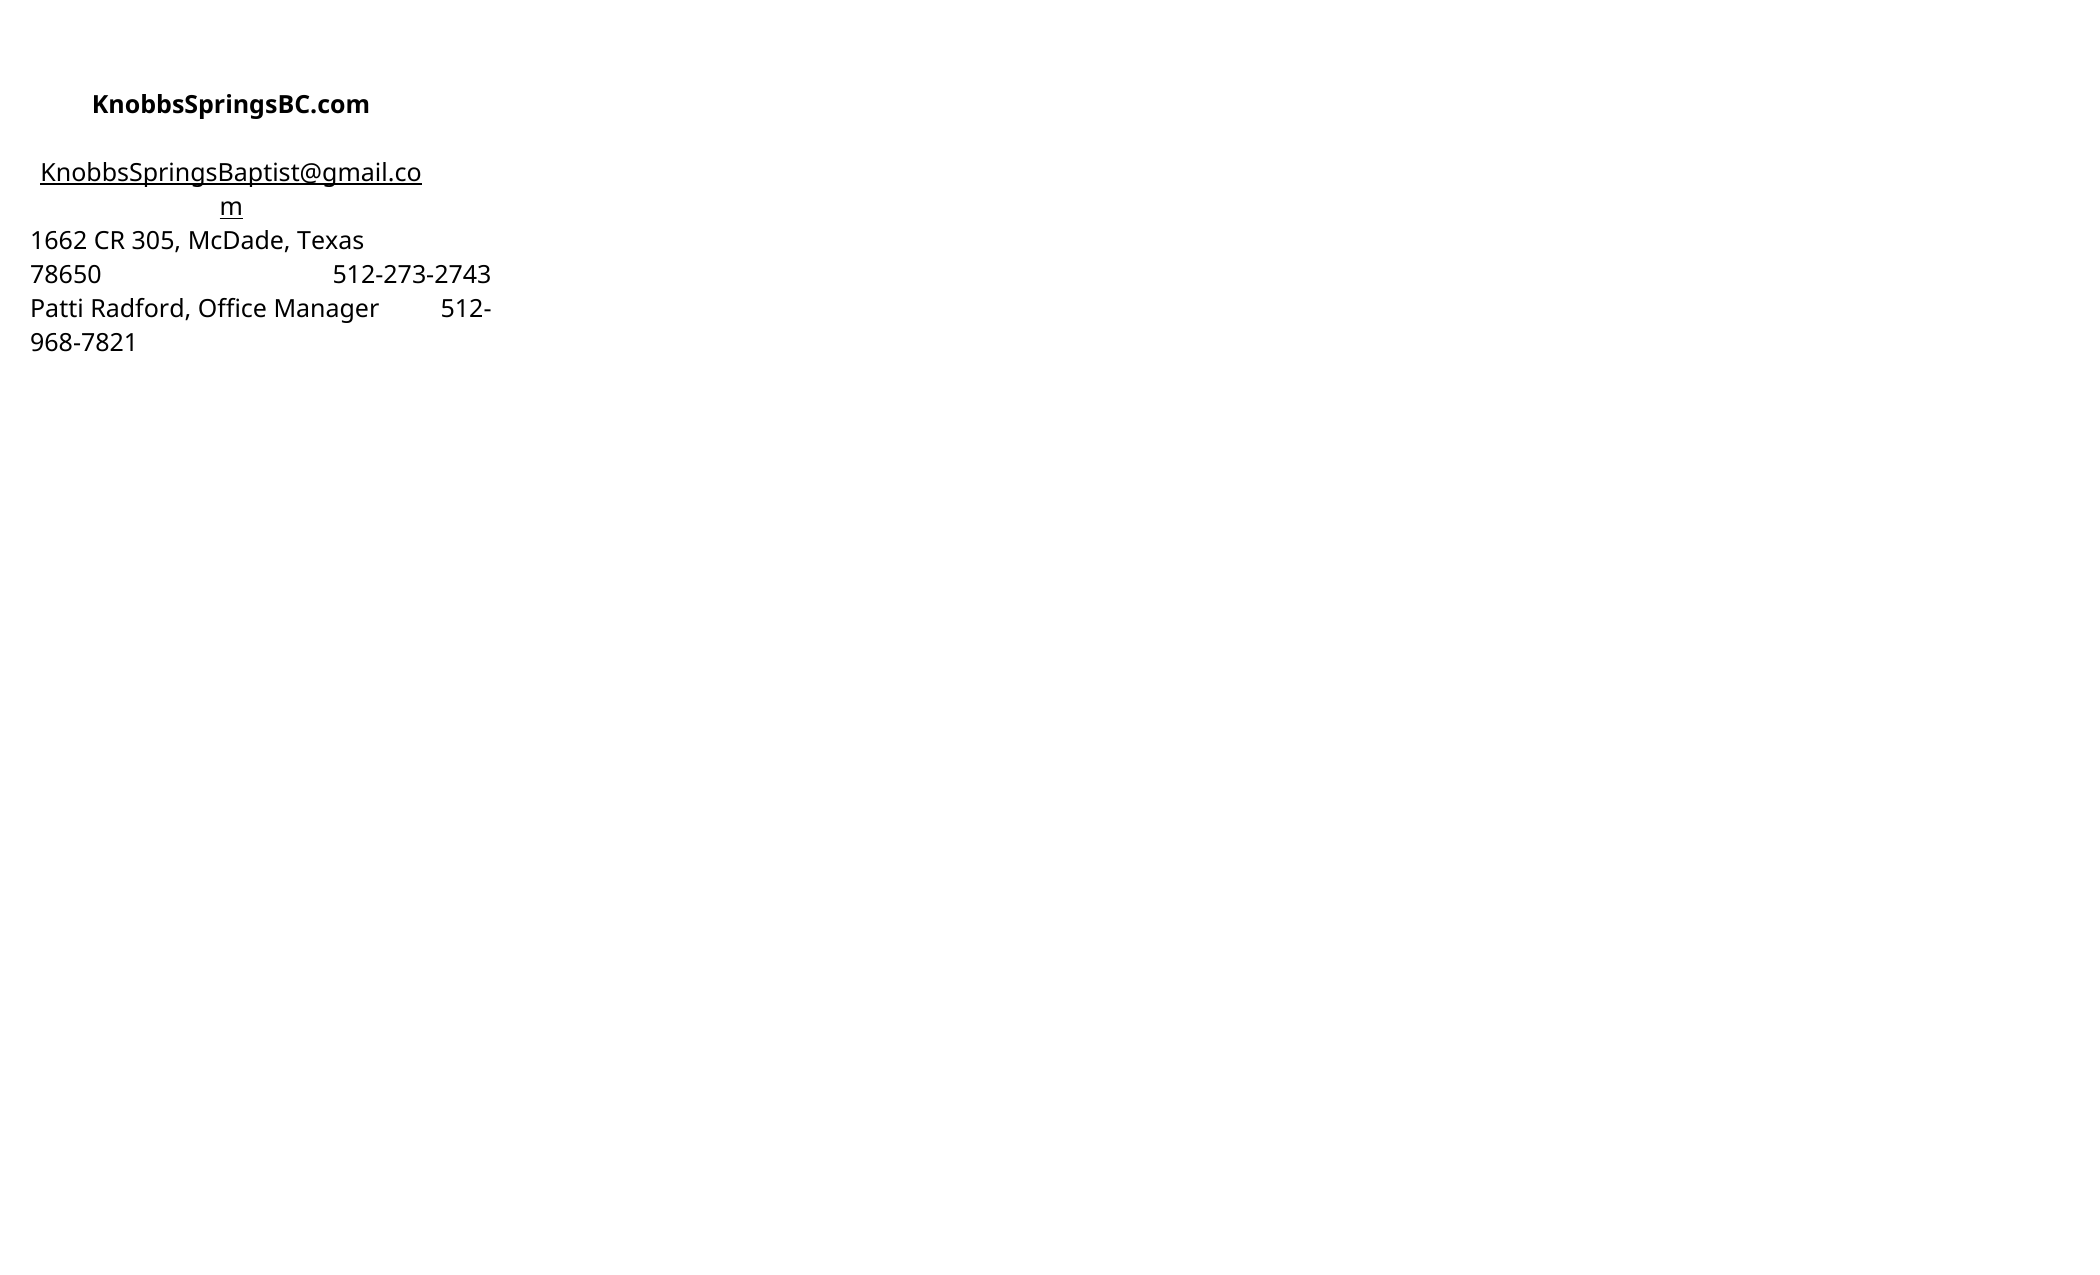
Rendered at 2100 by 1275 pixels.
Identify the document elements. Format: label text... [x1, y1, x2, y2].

text Patti Radford, Office Manager 512-968-7821 [30, 291, 432, 359]
text 1662 CR 305, McDade, Texas 78650 512-273-2743 [30, 223, 432, 291]
text KnobbsSpringsBC.com KnobbsSpringsBaptist@gmail.com [30, 87, 432, 223]
